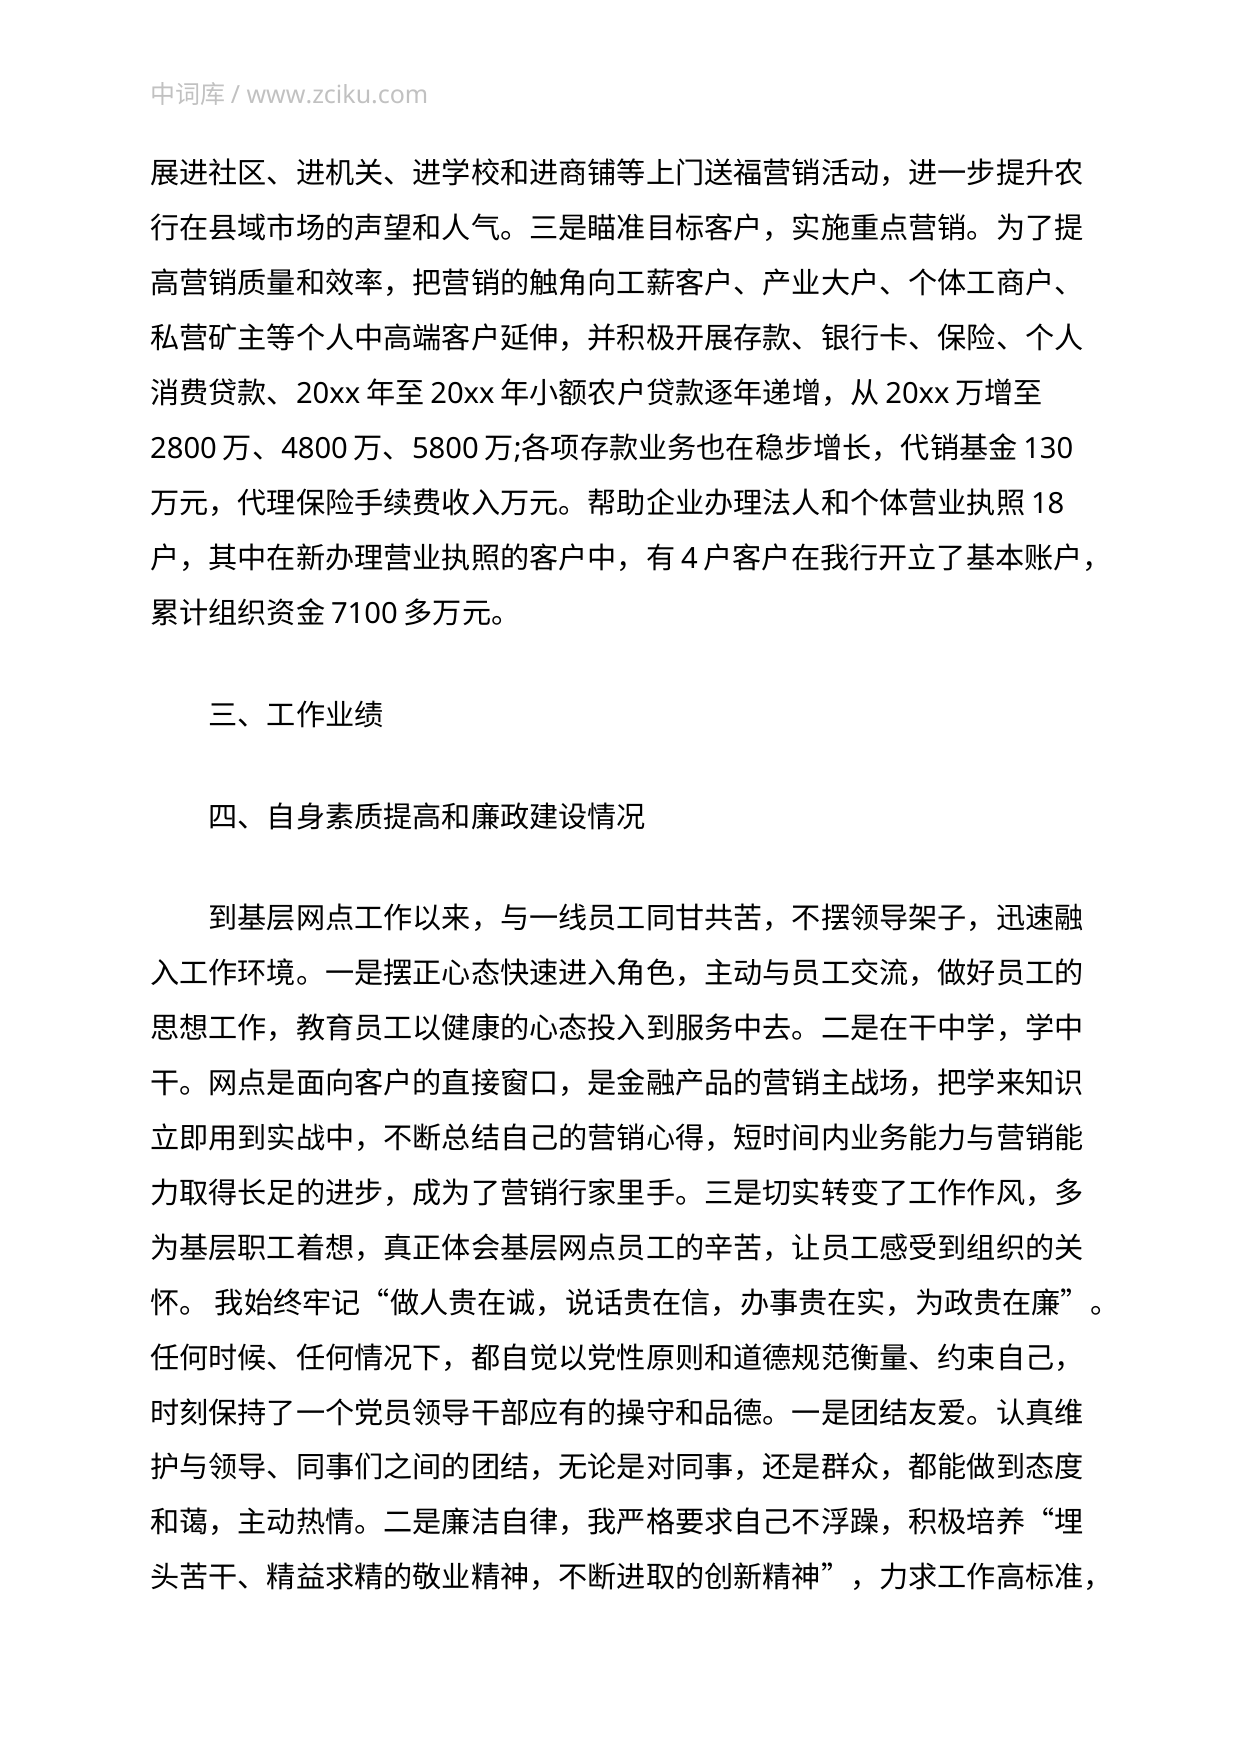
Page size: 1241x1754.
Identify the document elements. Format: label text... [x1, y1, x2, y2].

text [150, 150, 1090, 632]
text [150, 895, 1090, 1596]
text 三、工作业绩 [150, 692, 1090, 734]
text 四、自身素质提高和廉政建设情况 [150, 793, 1090, 836]
